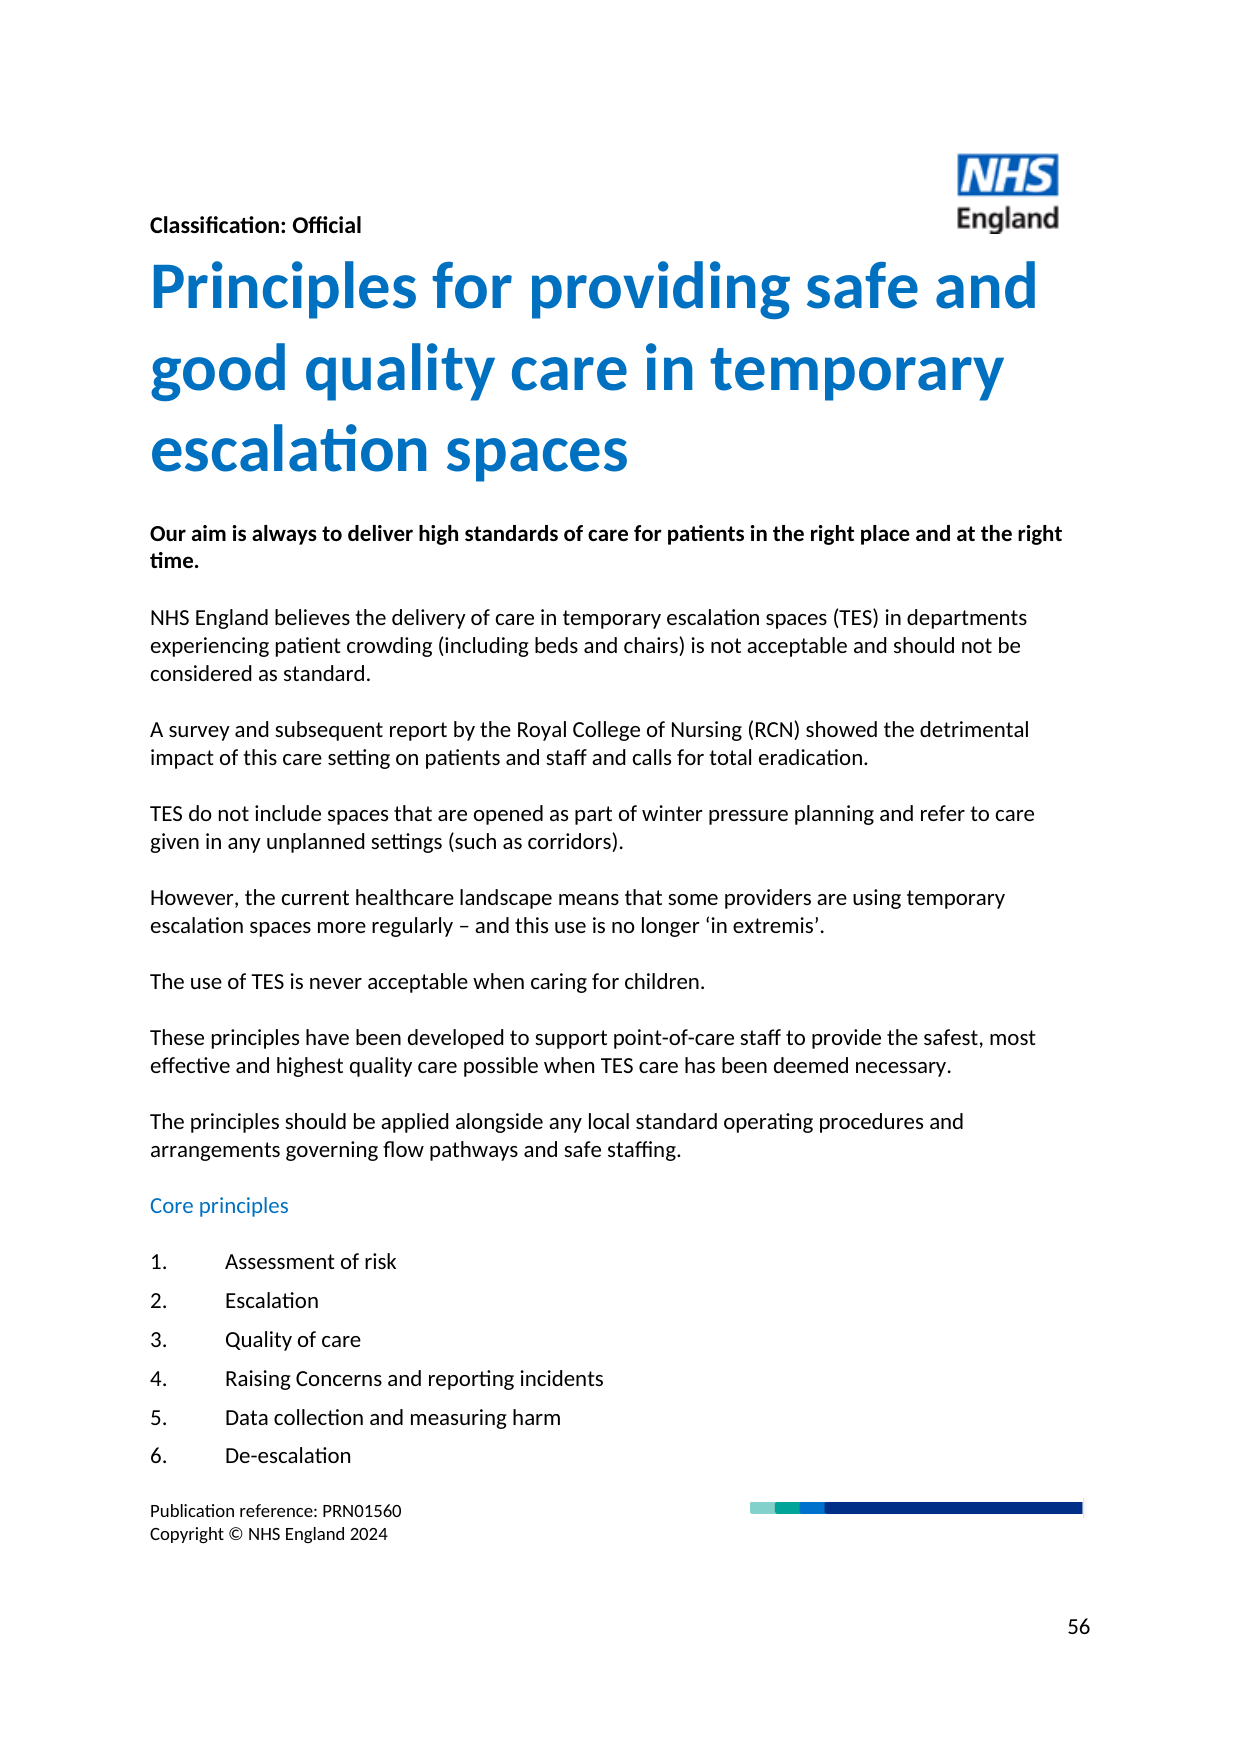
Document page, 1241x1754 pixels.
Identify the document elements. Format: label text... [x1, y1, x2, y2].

list Raising Concerns and reporting incidents [150, 1364, 1090, 1392]
list De-escalation [150, 1441, 1090, 1469]
list Escalation [150, 1286, 1090, 1314]
list Quality of care [150, 1325, 1090, 1353]
text Copyright © NHS England 2024 [150, 1523, 1090, 1546]
text Classification: Official [150, 150, 1090, 240]
text A survey and subsequent report by the Royal College of Nursing (RCN) showed the detrimental impact of this care setting on patients and staff and calls for total eradication. [150, 715, 1090, 771]
text The use of TES is never acceptable when caring for children. [150, 967, 1090, 995]
picture [943, 150, 1072, 234]
text Principles for providing safe and good quality care in temporary escalation spaces [150, 244, 1090, 488]
text These principles have been developed to support point-of-care staff to provide the safest, most effective and highest quality care possible when TES care has been deemed necessary. [150, 1023, 1090, 1079]
list Assessment of risk [150, 1247, 1090, 1275]
text The principles should be applied alongside any local standard operating procedures and arrangements governing flow pathways and safe staffing. [150, 1107, 1090, 1163]
list Data collection and measuring harm [150, 1403, 1090, 1431]
text NHS England believes the delivery of care in temporary escalation spaces (TES) in departments experiencing patient crowding (including beds and chairs) is not acceptable and should not be considered as standard. [150, 603, 1090, 687]
picture [750, 1498, 1087, 1518]
text Our aim is always to deliver high standards of care for patients in the right place and at the right time. [150, 519, 1090, 575]
text However, the current healthcare landscape means that some providers are using temporary escalation spaces more regularly – and this use is no longer ‘in extremis’. [150, 883, 1090, 939]
text Core principles [150, 1191, 1090, 1219]
text TES do not include spaces that are opened as part of winter pressure planning and refer to care given in any unplanned settings (such as corridors). [150, 799, 1090, 855]
